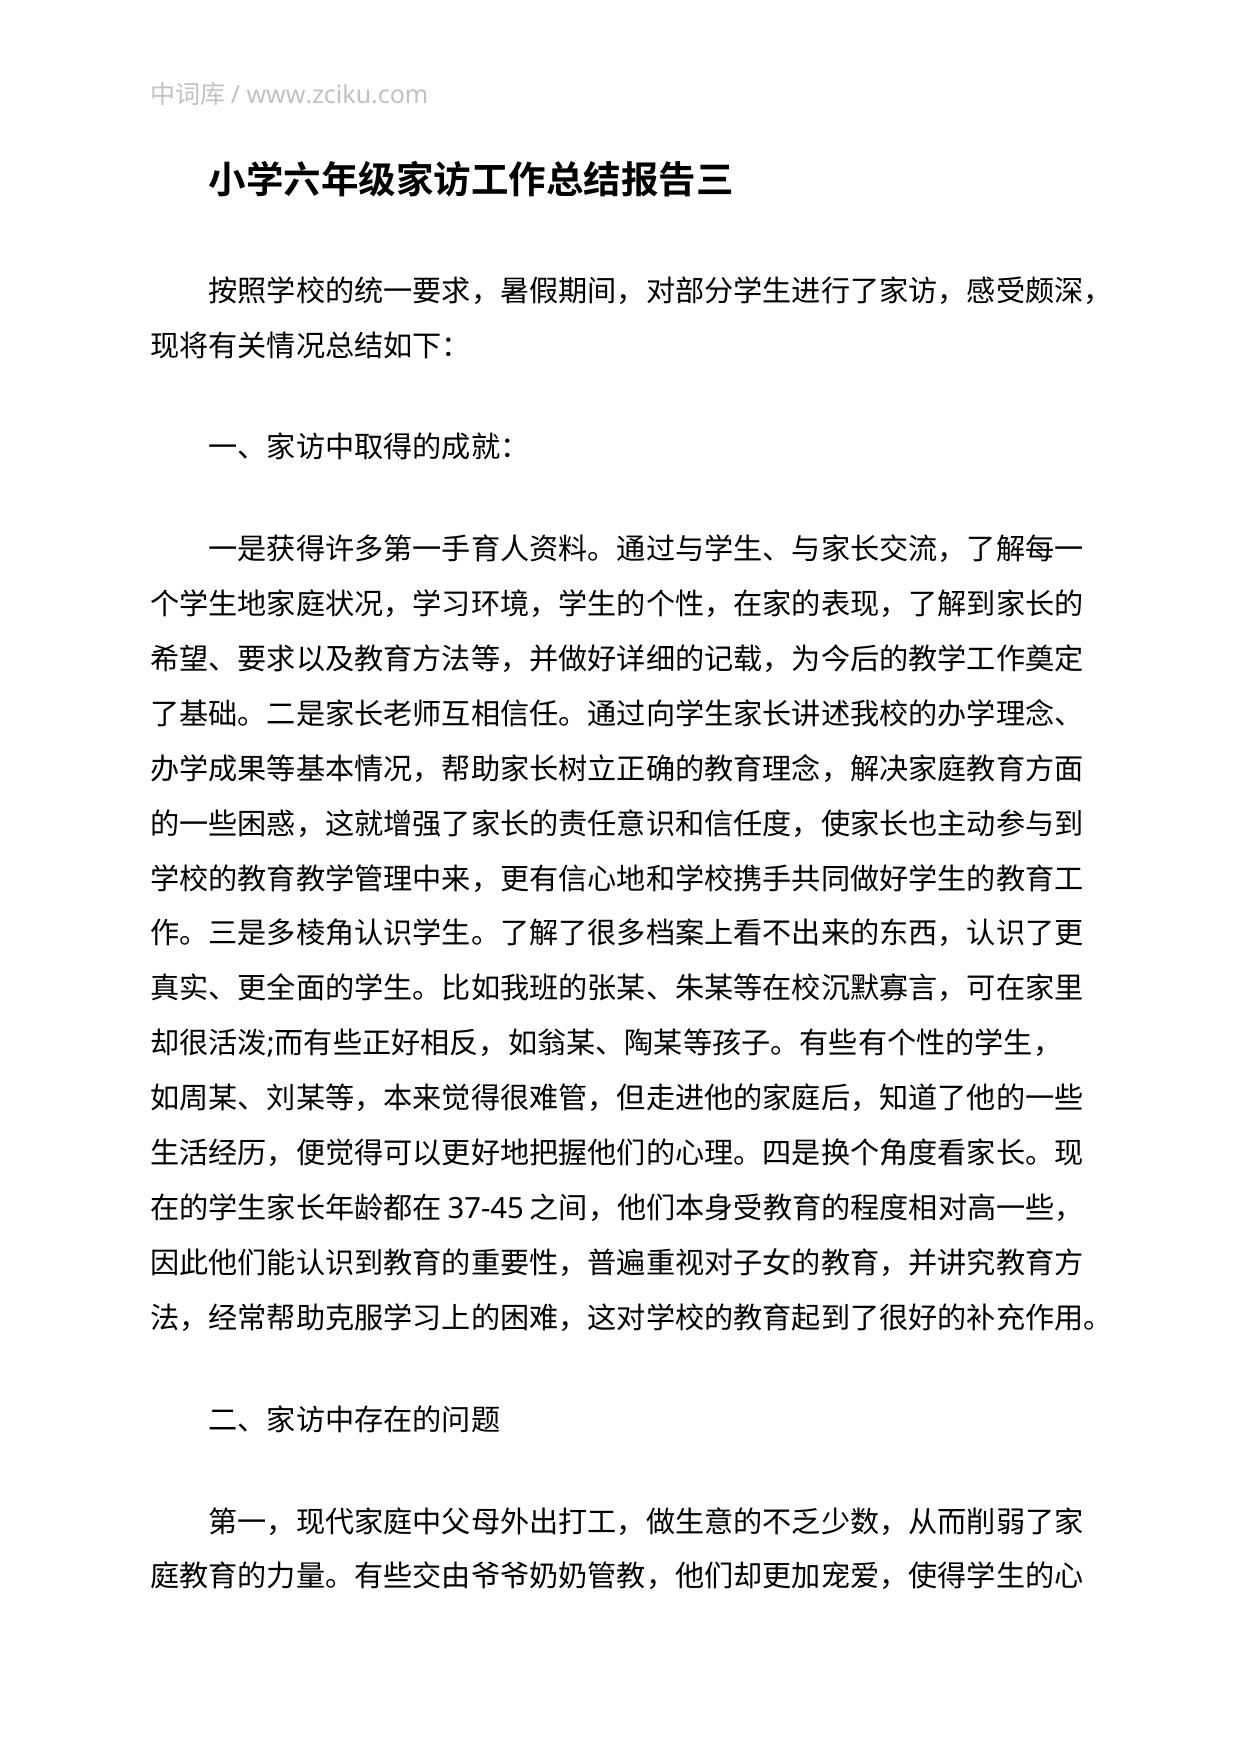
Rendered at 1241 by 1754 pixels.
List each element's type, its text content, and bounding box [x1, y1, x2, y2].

text 小学六年级家访工作总结报告三 [150, 150, 1090, 204]
text 二、家访中存在的问题 [150, 1396, 1090, 1439]
text 一是获得许多第一手育人资料。通过与学生、与家长交流，了解每一个学生地家庭状况，学习环境，学生的个性，在家的表现，了解到家长的希望、要求以及教育方法等，并做好详细的记载，为今后的教学工作奠定了基础。二是家长老师互相信任。通过向学生家长讲述我校的办学理念、办学成果等基本情况，帮助家长树立正确的教育理念，解决家庭教育方面的一些困惑，这就增强了家长的责任意识和信任度，使家长也主动参与到学校的教育教学管理中来，更有信心地和学校携手共同做好学生的教育工作。三是多棱角认识学生。了解了很多档案上看不出来的东西，认识了更真实、更全面的学生。比如我班的张某、朱某等在校沉默寡言，可在家里却很活泼;而有些正好相反，如翁某、陶某等孩子。有些有个性的学生，如周某、刘某等，本来觉得很难管，但走进他的家庭后，知道了他的一些生活经历，便觉得可以更好地把握他们的心理。四是换个角度看家长。现在的学生家长年龄都在37-45之间，他们本身受教育的程度相对高一些，因此他们能认识到教育的重要性，普遍重视对子女的教育，并讲究教育方法，经常帮助克服学习上的困难，这对学校的教育起到了很好的补充作用。 [150, 526, 1090, 1337]
text 按照学校的统一要求，暑假期间，对部分学生进行了家访，感受颇深，现将有关情况总结如下： [150, 267, 1090, 364]
text 一、家访中取得的成就： [150, 424, 1090, 466]
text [150, 1498, 1090, 1595]
